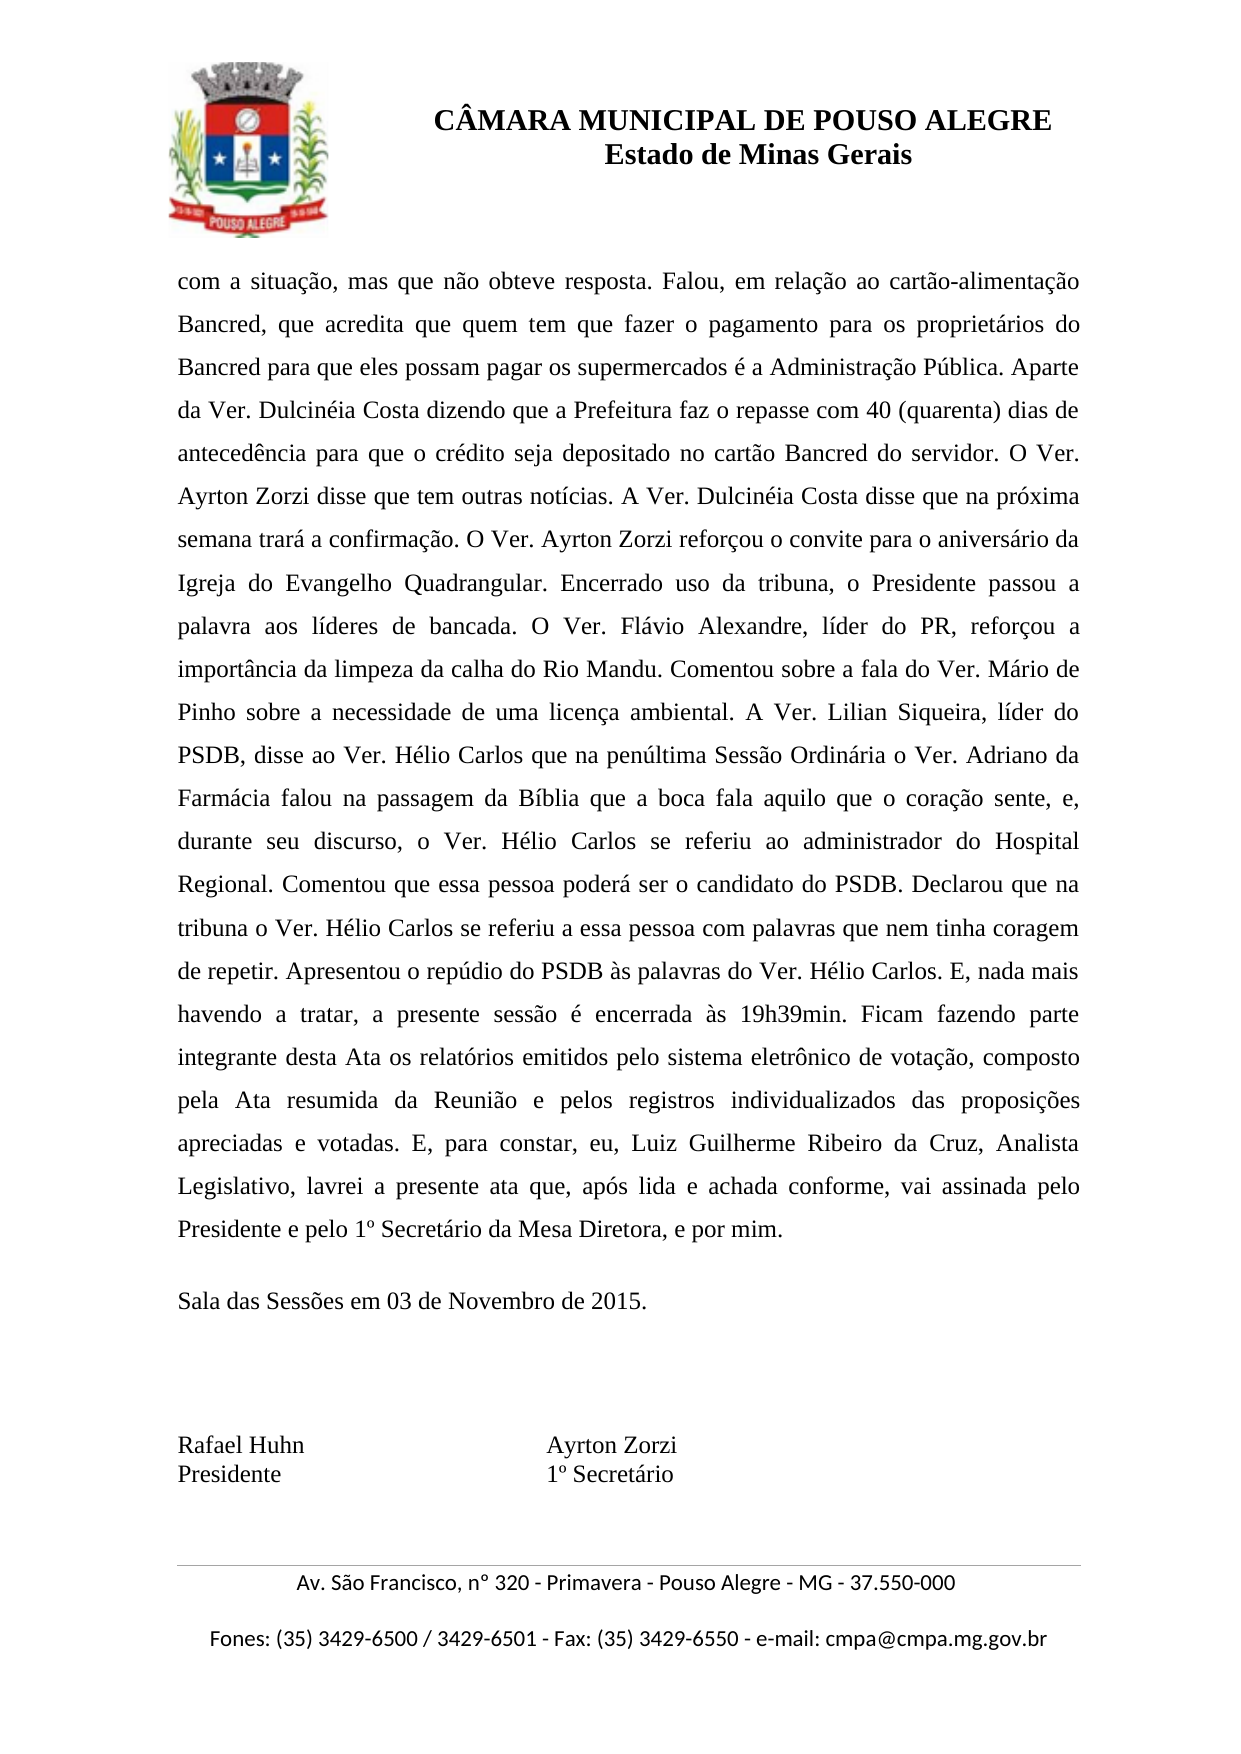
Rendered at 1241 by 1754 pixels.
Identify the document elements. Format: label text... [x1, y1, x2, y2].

text Rafael Huhn Ayrton Zorzi [177, 1430, 1081, 1459]
text Presidente 1º Secretário [177, 1459, 1081, 1488]
text Sala das Sessões em 03 de Novembro de 2015. [177, 1286, 1081, 1315]
picture [168, 62, 329, 238]
